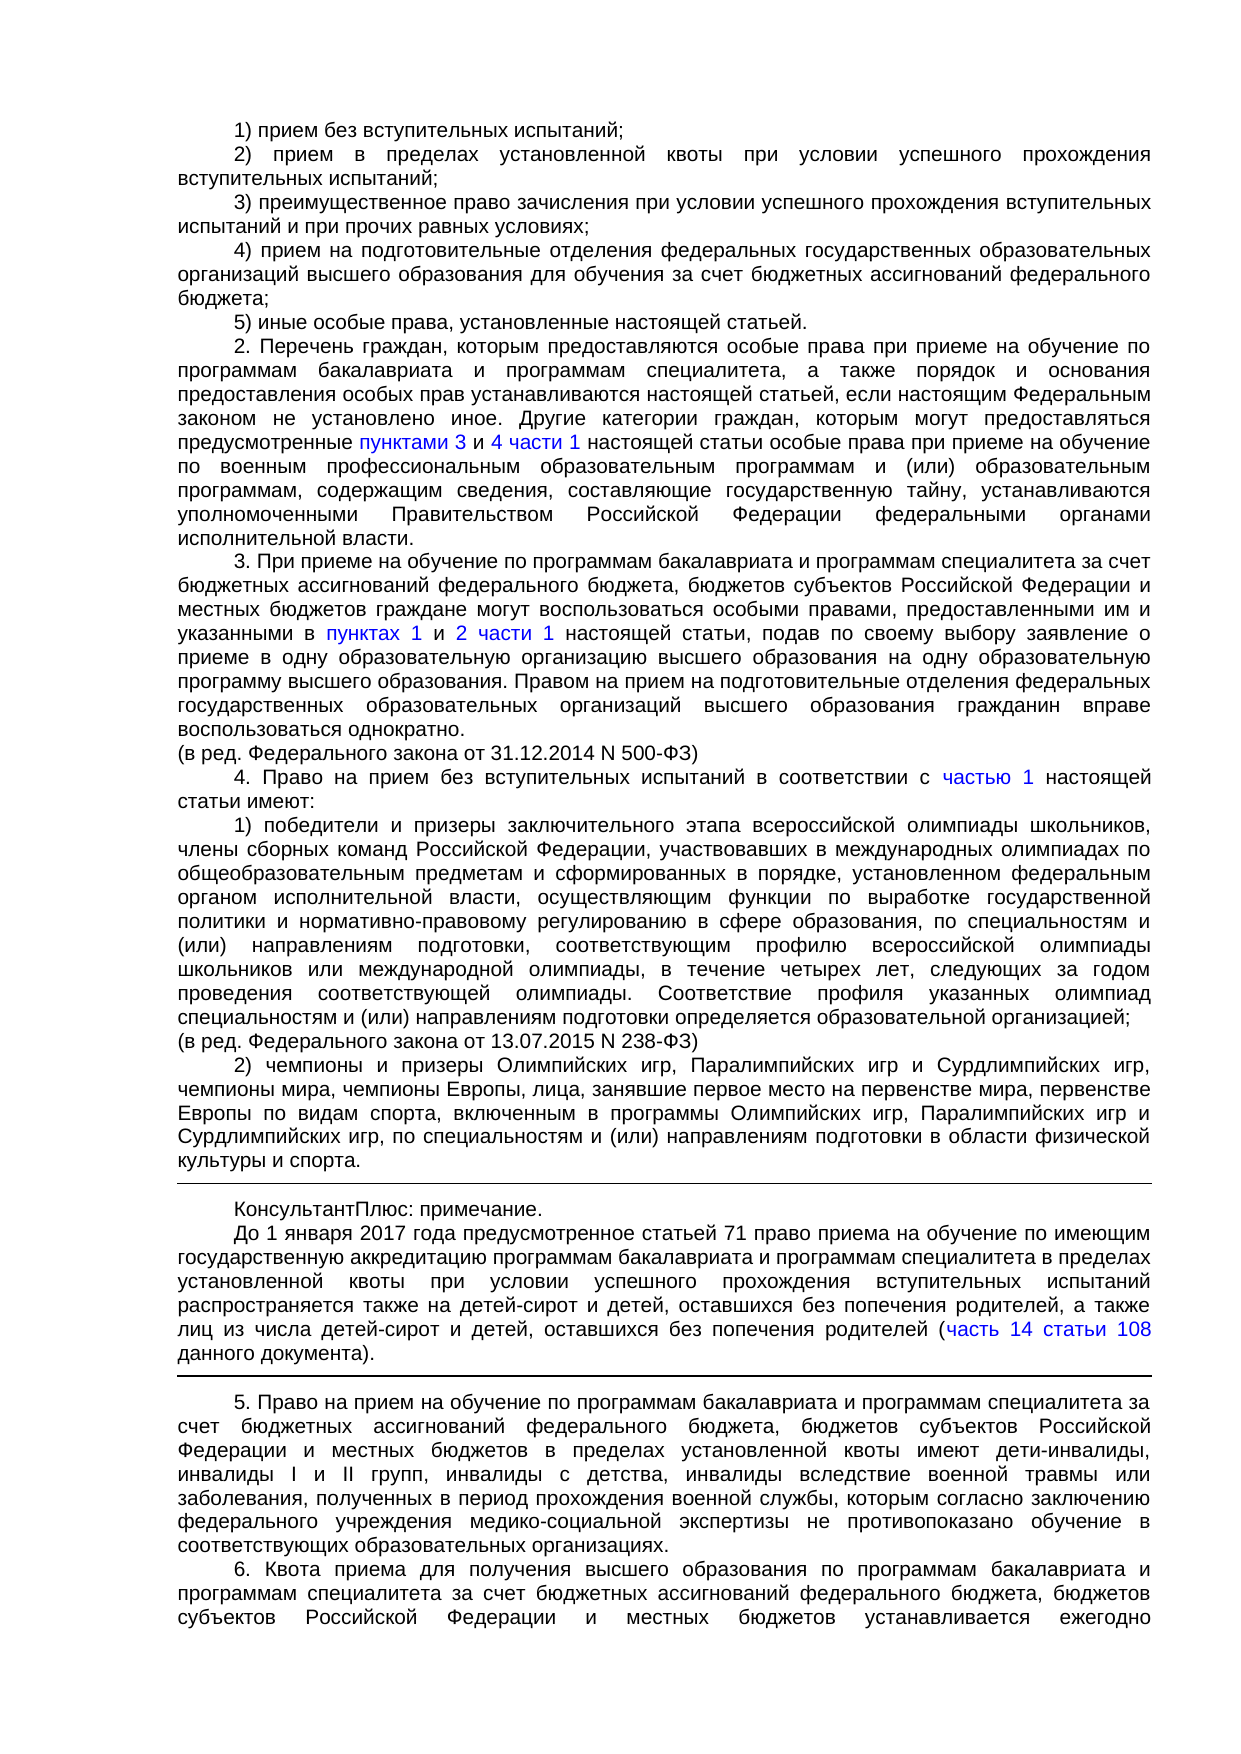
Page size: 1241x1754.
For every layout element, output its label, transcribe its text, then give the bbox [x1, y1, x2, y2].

text 1) прием без вступительных испытаний; [177, 118, 1152, 142]
text 5) иные особые права, установленные настоящей статьей. [177, 310, 1152, 334]
text 5. Право на прием на обучение по программам бакалавриата и программам специалитета за счет бюджетных ассигнований федерального бюджета, бюджетов субъектов Российской Федерации и местных бюджетов в пределах установленной квоты имеют дети-инвалиды, инвалиды I и II групп, инвалиды с детства, инвалиды вследствие военной травмы или заболевания, полученных в период прохождения военной службы, которым согласно заключению федерального учреждения медико-социальной экспертизы не противопоказано обучение в соответствующих образовательных организациях. [177, 1389, 1152, 1557]
text 3. При приеме на обучение по программам бакалавриата и программам специалитета за счет бюджетных ассигнований федерального бюджета, бюджетов субъектов Российской Федерации и местных бюджетов граждане могут воспользоваться особыми правами, предоставленными им и указанными в пунктах 1 и 2 части 1 настоящей статьи, подав по своему выбору заявление о приеме в одну образовательную организацию высшего образования на одну образовательную программу высшего образования. Правом на прием на подготовительные отделения федеральных государственных образовательных организаций высшего образования гражданин вправе воспользоваться однократно. [177, 549, 1152, 741]
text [177, 1557, 1152, 1629]
text 4. Право на прием без вступительных испытаний в соответствии с частью 1 настоящей статьи имеют: [177, 765, 1152, 813]
text КонсультантПлюс: примечание. [177, 1197, 1152, 1221]
text До 1 января 2017 года предусмотренное статьей 71 право приема на обучение по имеющим государственную аккредитацию программам бакалавриата и программам специалитета в пределах установленной квоты при условии успешного прохождения вступительных испытаний распространяется также на детей-сирот и детей, оставшихся без попечения родителей, а также лиц из числа детей-сирот и детей, оставшихся без попечения родителей (часть 14 статьи 108 данного документа). [177, 1221, 1152, 1365]
text 2. Перечень граждан, которым предоставляются особые права при приеме на обучение по программам бакалавриата и программам специалитета, а также порядок и основания предоставления особых прав устанавливаются настоящей статьей, если настоящим Федеральным законом не установлено иное. Другие категории граждан, которым могут предоставляться предусмотренные пунктами 3 и 4 части 1 настоящей статьи особые права при приеме на обучение по военным профессиональным образовательным программам и (или) образовательным программам, содержащим сведения, составляющие государственную тайну, устанавливаются уполномоченными Правительством Российской Федерации федеральными органами исполнительной власти. [177, 334, 1152, 549]
text 2) чемпионы и призеры Олимпийских игр, Паралимпийских игр и Сурдлимпийских игр, чемпионы мира, чемпионы Европы, лица, занявшие первое место на первенстве мира, первенстве Европы по видам спорта, включенным в программы Олимпийских игр, Паралимпийских игр и Сурдлимпийских игр, по специальностям и (или) направлениям подготовки в области физической культуры и спорта. [177, 1052, 1152, 1172]
text 4) прием на подготовительные отделения федеральных государственных образовательных организаций высшего образования для обучения за счет бюджетных ассигнований федерального бюджета; [177, 238, 1152, 310]
text (в ред. Федерального закона от 13.07.2015 N 238-ФЗ) [177, 1028, 1152, 1052]
text 2) прием в пределах установленной квоты при условии успешного прохождения вступительных испытаний; [177, 142, 1152, 190]
text 3) преимущественное право зачисления при условии успешного прохождения вступительных испытаний и при прочих равных условиях; [177, 190, 1152, 238]
text 1) победители и призеры заключительного этапа всероссийской олимпиады школьников, члены сборных команд Российской Федерации, участвовавших в международных олимпиадах по общеобразовательным предметам и сформированных в порядке, установленном федеральным органом исполнительной власти, осуществляющим функции по выработке государственной политики и нормативно-правовому регулированию в сфере образования, по специальностям и (или) направлениям подготовки, соответствующим профилю всероссийской олимпиады школьников или международной олимпиады, в течение четырех лет, следующих за годом проведения соответствующей олимпиады. Соответствие профиля указанных олимпиад специальностям и (или) направлениям подготовки определяется образовательной организацией; [177, 813, 1152, 1028]
text (в ред. Федерального закона от 31.12.2014 N 500-ФЗ) [177, 741, 1152, 765]
